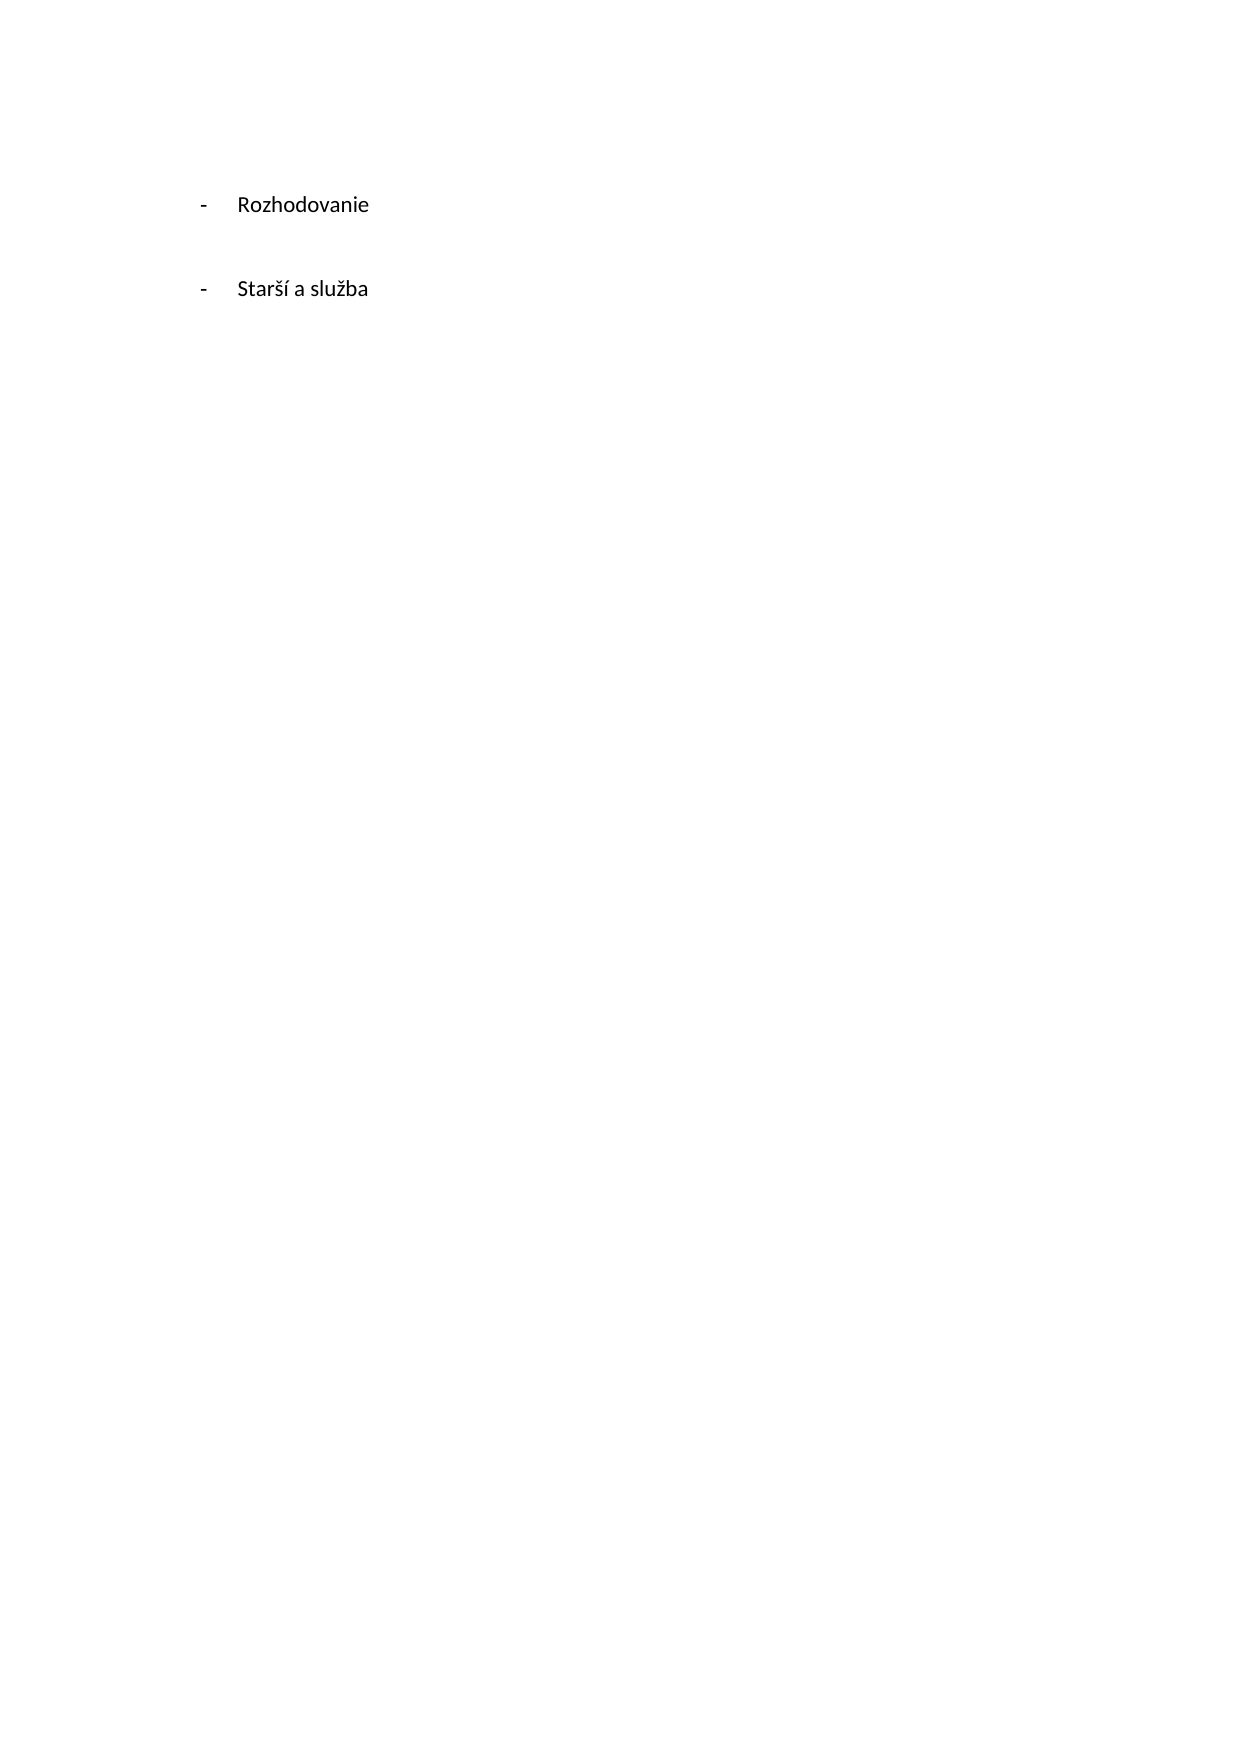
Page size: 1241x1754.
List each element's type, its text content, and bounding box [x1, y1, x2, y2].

list Rozhodovanie [200, 178, 1090, 225]
list Starší a služba [200, 262, 1090, 309]
